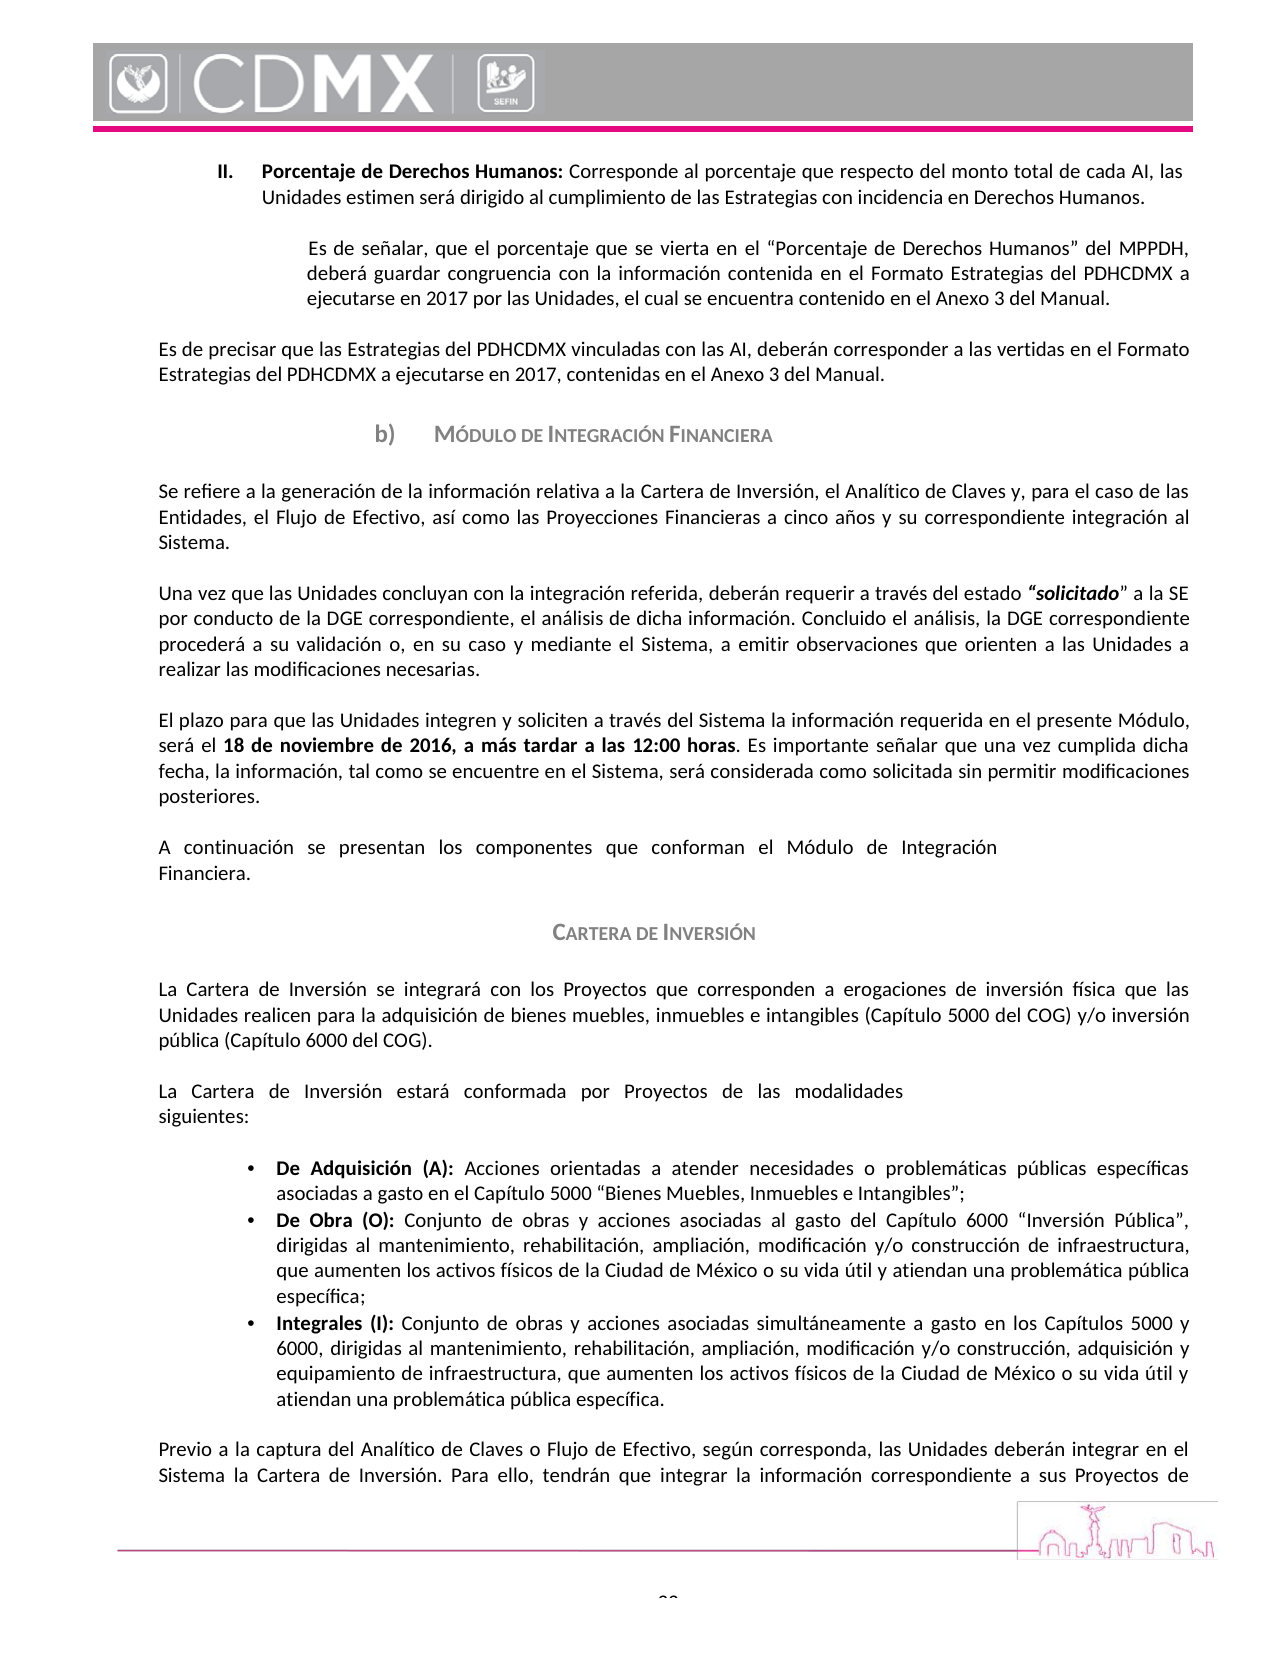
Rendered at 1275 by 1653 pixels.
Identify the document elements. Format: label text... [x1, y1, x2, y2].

list Integrales (I): Conjunto de obras y acciones asociadas simultáneamente a gasto en los Capítulos 5000 y 6000, dirigidas al mantenimiento, rehabilitación, ampliación, modificación y/o construcción, adquisición y equipamiento de infraestructura, que aumenten los activos físicos de la Ciudad de México o su vida útil y atiendan una problemática pública específica. [247, 1310, 1189, 1411]
list De Adquisición (A): Acciones orientadas a atender necesidades o problemáticas públicas específicas asociadas a gasto en el Capítulo 5000 “Bienes Muebles, Inmuebles e Intangibles”; [247, 1155, 1189, 1206]
text Es de señalar, que el porcentaje que se vierta en el “Porcentaje de Derechos Humanos” del MPPDH, deberá guardar congruencia con la información contenida en el Formato Estrategias del PDHCDMX a ejecutarse en 2017 por las Unidades, el cual se encuentra contenido en el Anexo 3 del Manual. [307, 235, 1189, 311]
text La Cartera de Inversión se integrará con los Proyectos que corresponden a erogaciones de inversión física que las Unidades realicen para la adquisición de bienes muebles, inmuebles e intangibles (Capítulo 5000 del COG) y/o inversión pública (Capítulo 6000 del COG). [158, 977, 1189, 1053]
text Es de precisar que las Estrategias del PDHCDMX vinculadas con las AI, deberán corresponder a las vertidas en el Formato Estrategias del PDHCDMX a ejecutarse en 2017, contenidas en el Anexo 3 del Manual. [158, 336, 1189, 387]
list CARTERA DE INVERSIÓN [394, 916, 854, 946]
text A continuación se presentan los componentes que conforman el Módulo de Integración Financiera. [158, 834, 998, 885]
picture [117, 1501, 1218, 1560]
picture [106, 50, 545, 114]
text El plazo para que las Unidades integren y soliciten a través del Sistema la información requerida en el presente Módulo, será el 18 de noviembre de 2016, a más tardar a las 12:00 horas. Es importante señalar que una vez cumplida dicha fecha, la información, tal como se encuentre en el Sistema, será considerada como solicitada sin permitir modificaciones posteriores. [158, 707, 1190, 809]
text La Cartera de Inversión estará conformada por Proyectos de las modalidades siguientes: [158, 1078, 903, 1129]
list MÓDULO DE INTEGRACIÓN FINANCIERA [276, 418, 871, 448]
list De Obra (O): Conjunto de obras y acciones asociadas al gasto del Capítulo 6000 “Inversión Pública”, dirigidas al mantenimiento, rehabilitación, ampliación, modificación y/o construcción de infraestructura, que aumenten los activos físicos de la Ciudad de México o su vida útil y atiendan una problemática pública específica; [247, 1208, 1189, 1308]
text Se refiere a la generación de la información relativa a la Cartera de Inversión, el Analítico de Claves y, para el caso de las Entidades, el Flujo de Efectivo, así como las Proyecciones Financieras a cinco años y su correspondiente integración al Sistema. [158, 479, 1190, 555]
text Una vez que las Unidades concluyan con la integración referida, deberán requerir a través del estado “solicitado” a la SE por conducto de la DGE correspondiente, el análisis de dicha información. Concluido el análisis, la DGE correspondiente procederá a su validación o, en su caso y mediante el Sistema, a emitir observaciones que orienten a las Unidades a realizar las modificaciones necesarias. [158, 580, 1190, 682]
list Porcentaje de Derechos Humanos: Corresponde al porcentaje que respecto del monto total de cada AI, las Unidades estimen será dirigido al cumplimiento de las Estrategias con incidencia en Derechos Humanos. [217, 159, 1189, 209]
